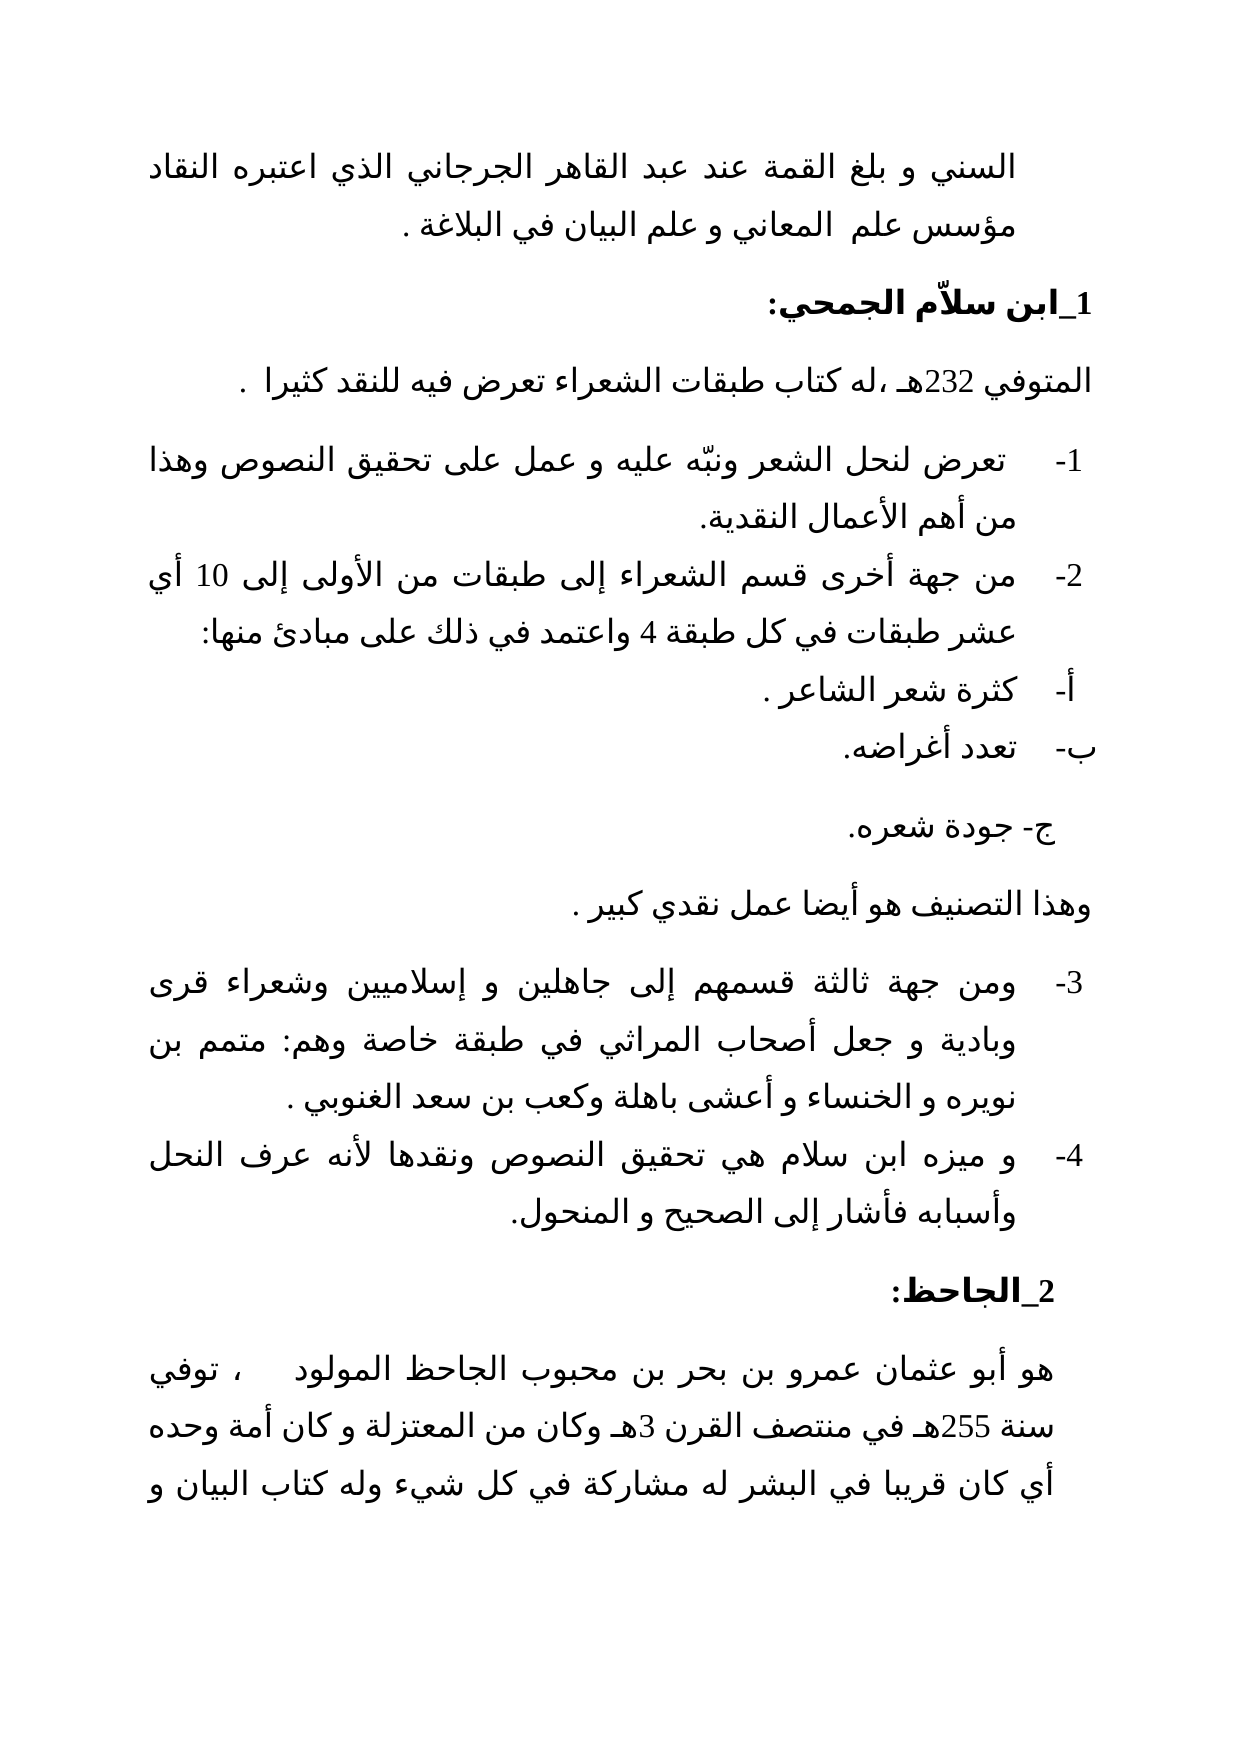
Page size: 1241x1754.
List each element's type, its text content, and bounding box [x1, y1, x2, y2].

list تعدد أغراضه. [148, 728, 1055, 766]
text وهذا التصنيف هو أيضا عمل نقدي كبير . [148, 884, 1093, 923]
list من جهة أخرى قسم الشعراء إلى طبقات من الأولى إلى 10 أي عشر طبقات في كل طبقة 4 واعتمد في ذلك على مبادئ منها: [148, 555, 1055, 651]
text المتوفي 232هـ ،له كتاب طبقات الشعراء تعرض فيه للنقد كثيرا . [148, 362, 1093, 400]
text ج- جودة شعره. [148, 806, 1055, 844]
list تعرض لنحل الشعر ونبّه عليه و عمل على تحقيق النصوص وهذا من أهم الأعمال النقدية. [148, 440, 1055, 536]
list ومن جهة ثالثة قسمهم إلى جاهلين و إسلاميين وشعراء قرى وبادية و جعل أصحاب المراثي في طبقة خاصة وهم: متمم بن نويره و الخنساء و أعشى باهلة وكعب بن سعد الغنوبي . [148, 963, 1055, 1116]
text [148, 1349, 1055, 1503]
text 2_الجاحظ: [148, 1271, 1055, 1309]
text 1_ابن سلاّم الجمحي: [148, 283, 1093, 322]
list و ميزه ابن سلام هي تحقيق النصوص ونقدها لأنه عرف النحل وأسبابه فأشار إلى الصحيح و المنحول. [148, 1135, 1055, 1231]
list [148, 148, 1055, 243]
list كثرة شعر الشاعر . [148, 670, 1055, 708]
